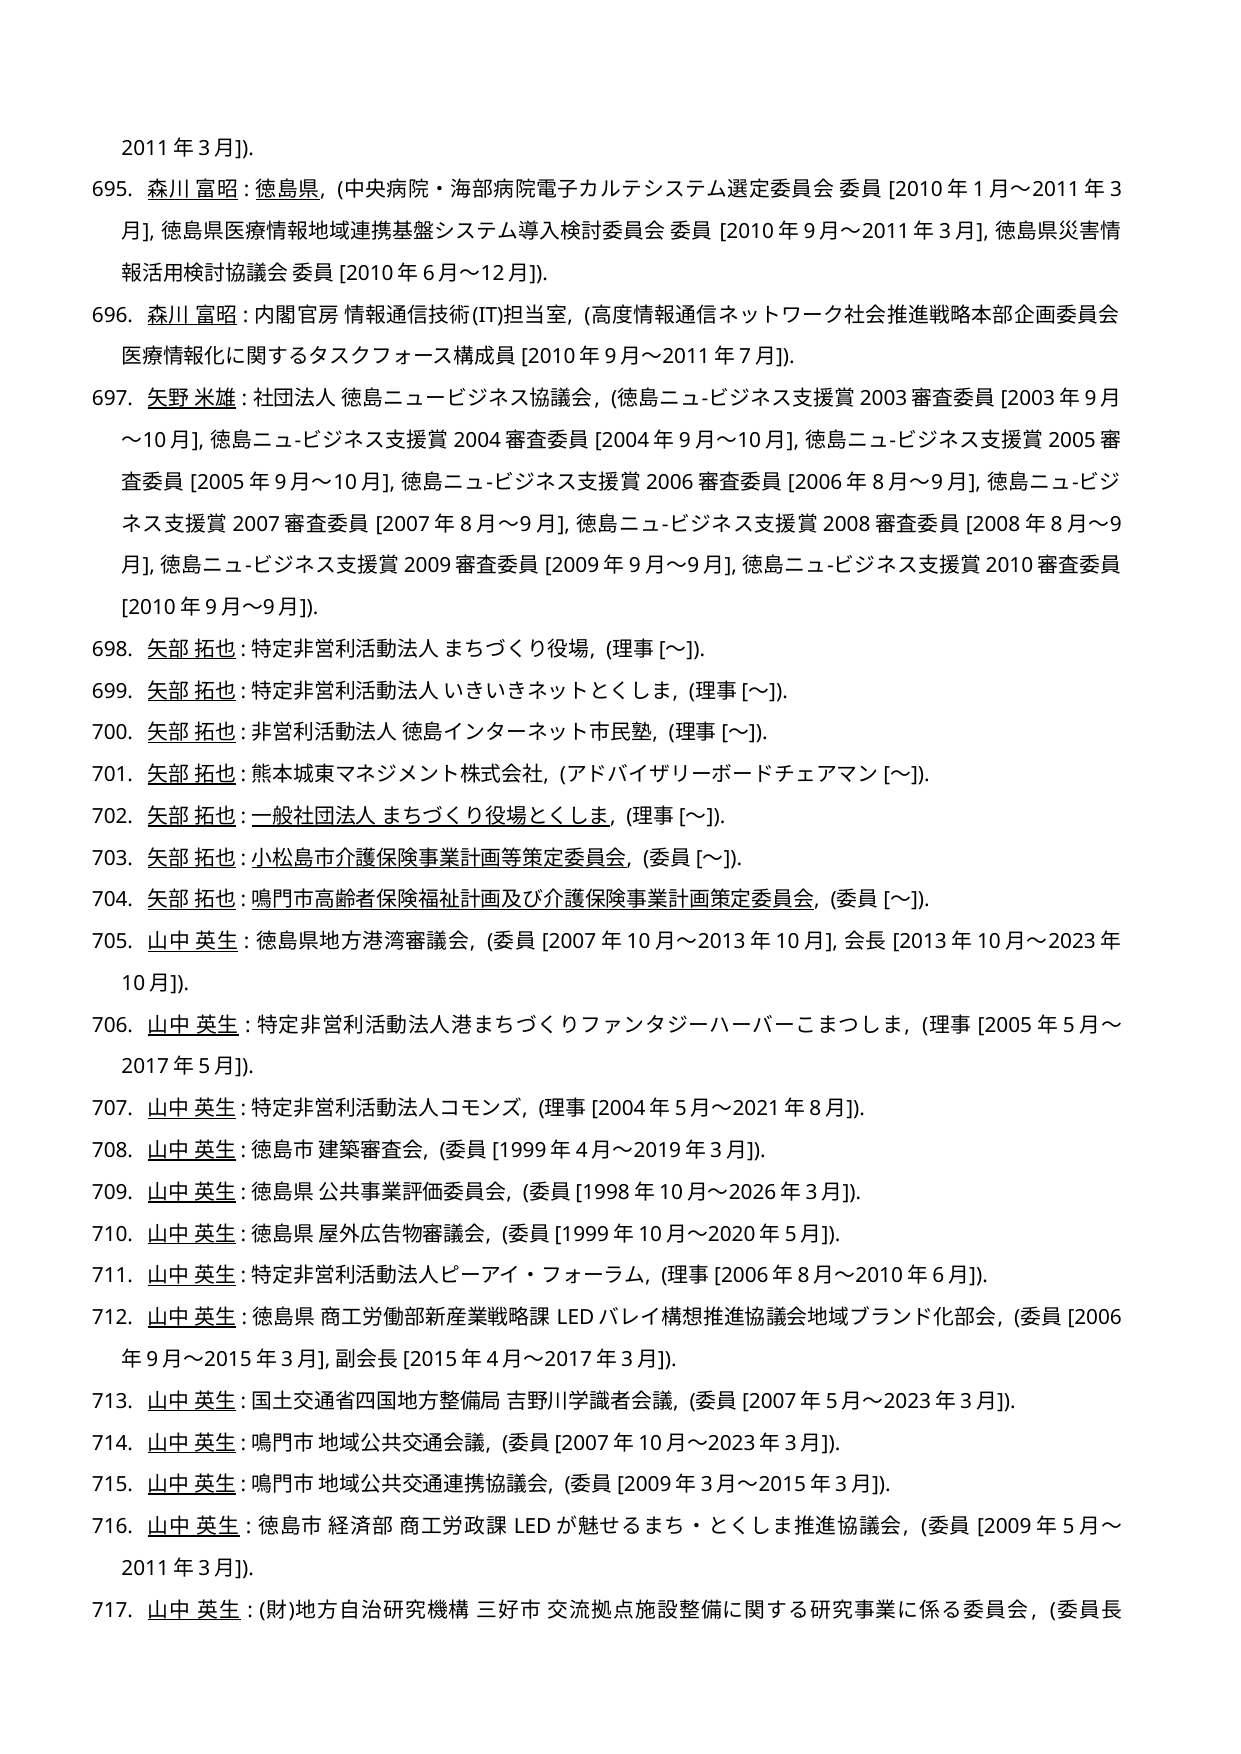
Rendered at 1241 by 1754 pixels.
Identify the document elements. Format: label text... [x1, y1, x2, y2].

list 山中 英生 : 徳島県 屋外広告物審議会, (委員 [1999年10月〜2020年5月]). [92, 1211, 1122, 1253]
list 山中 英生 : 鳴門市 地域公共交通会議, (委員 [2007年10月〜2023年3月]). [92, 1420, 1122, 1462]
list 矢野 米雄 : 社団法人 徳島ニュービジネス協議会, (徳島ニュ-ビジネス支援賞2003審査委員 [2003年9月〜10月], 徳島ニュ-ビジネス支援賞2004審査委員 [2004年9月〜10月], 徳島ニュ-ビジネス支援賞2005審査委員 [2005年9月〜10月], 徳島ニュ-ビジネス支援賞2006審査委員 [2006年8月〜9月], 徳島ニュ-ビジネス支援賞2007審査委員 [2007年8月〜9月], 徳島ニュ-ビジネス支援賞2008審査委員 [2008年8月〜9月], 徳島ニュ-ビジネス支援賞2009審査委員 [2009年9月〜9月], 徳島ニュ-ビジネス支援賞2010審査委員 [2010年9月〜9月]). [92, 376, 1122, 626]
list 矢部 拓也 : 一般社団法人 まちづくり役場とくしま, (理事 [〜]). [92, 793, 1122, 835]
list 山中 英生 : 徳島県 公共事業評価委員会, (委員 [1998年10月〜2026年3月]). [92, 1169, 1122, 1211]
list 矢部 拓也 : 特定非営利活動法人 まちづくり役場, (理事 [〜]). [92, 626, 1122, 668]
list 山中 英生 : 特定非営利活動法人コモンズ, (理事 [2004年5月〜2021年8月]). [92, 1086, 1122, 1128]
list 山中 英生 : 徳島市 建築審査会, (委員 [1999年4月〜2019年3月]). [92, 1128, 1122, 1169]
list 森川 富昭 : 内閣官房 情報通信技術(IT)担当室, (高度情報通信ネットワーク社会推進戦略本部企画委員会医療情報化に関するタスクフォース構成員 [2010年9月〜2011年7月]). [92, 292, 1122, 376]
list 山中 英生 : 特定非営利活動法人港まちづくりファンタジーハーバーこまつしま, (理事 [2005年5月〜2017年5月]). [92, 1002, 1122, 1086]
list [92, 1587, 1122, 1629]
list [92, 125, 1122, 167]
list 矢部 拓也 : 特定非営利活動法人 いきいきネットとくしま, (理事 [〜]). [92, 668, 1122, 710]
list 矢部 拓也 : 小松島市介護保険事業計画等策定委員会, (委員 [〜]). [92, 835, 1122, 877]
list 山中 英生 : 徳島県地方港湾審議会, (委員 [2007年10月〜2013年10月], 会長 [2013年10月〜2023年10月]). [92, 919, 1122, 1002]
list 山中 英生 : 徳島県 商工労働部新産業戦略課 LEDバレイ構想推進協議会地域ブランド化部会, (委員 [2006年9月〜2015年3月], 副会長 [2015年4月〜2017年3月]). [92, 1295, 1122, 1378]
list 山中 英生 : 徳島市 経済部 商工労政課 LEDが魅せるまち・とくしま推進協議会, (委員 [2009年5月〜2011年3月]). [92, 1503, 1122, 1587]
list 矢部 拓也 : 鳴門市高齢者保険福祉計画及び介護保険事業計画策定委員会, (委員 [〜]). [92, 877, 1122, 919]
list 矢部 拓也 : 非営利活動法人 徳島インターネット市民塾, (理事 [〜]). [92, 710, 1122, 752]
list 矢部 拓也 : 熊本城東マネジメント株式会社, (アドバイザリーボードチェアマン [〜]). [92, 752, 1122, 793]
list 山中 英生 : 国土交通省四国地方整備局 吉野川学識者会議, (委員 [2007年5月〜2023年3月]). [92, 1378, 1122, 1420]
list 森川 富昭 : 徳島県, (中央病院・海部病院電子カルテシステム選定委員会 委員 [2010年1月〜2011年3月], 徳島県医療情報地域連携基盤システム導入検討委員会 委員 [2010年9月〜2011年3月], 徳島県災害情報活用検討協議会 委員 [2010年6月〜12月]). [92, 167, 1122, 292]
list 山中 英生 : 鳴門市 地域公共交通連携協議会, (委員 [2009年3月〜2015年3月]). [92, 1462, 1122, 1503]
list 山中 英生 : 特定非営利活動法人ピーアイ・フォーラム, (理事 [2006年8月〜2010年6月]). [92, 1253, 1122, 1295]
